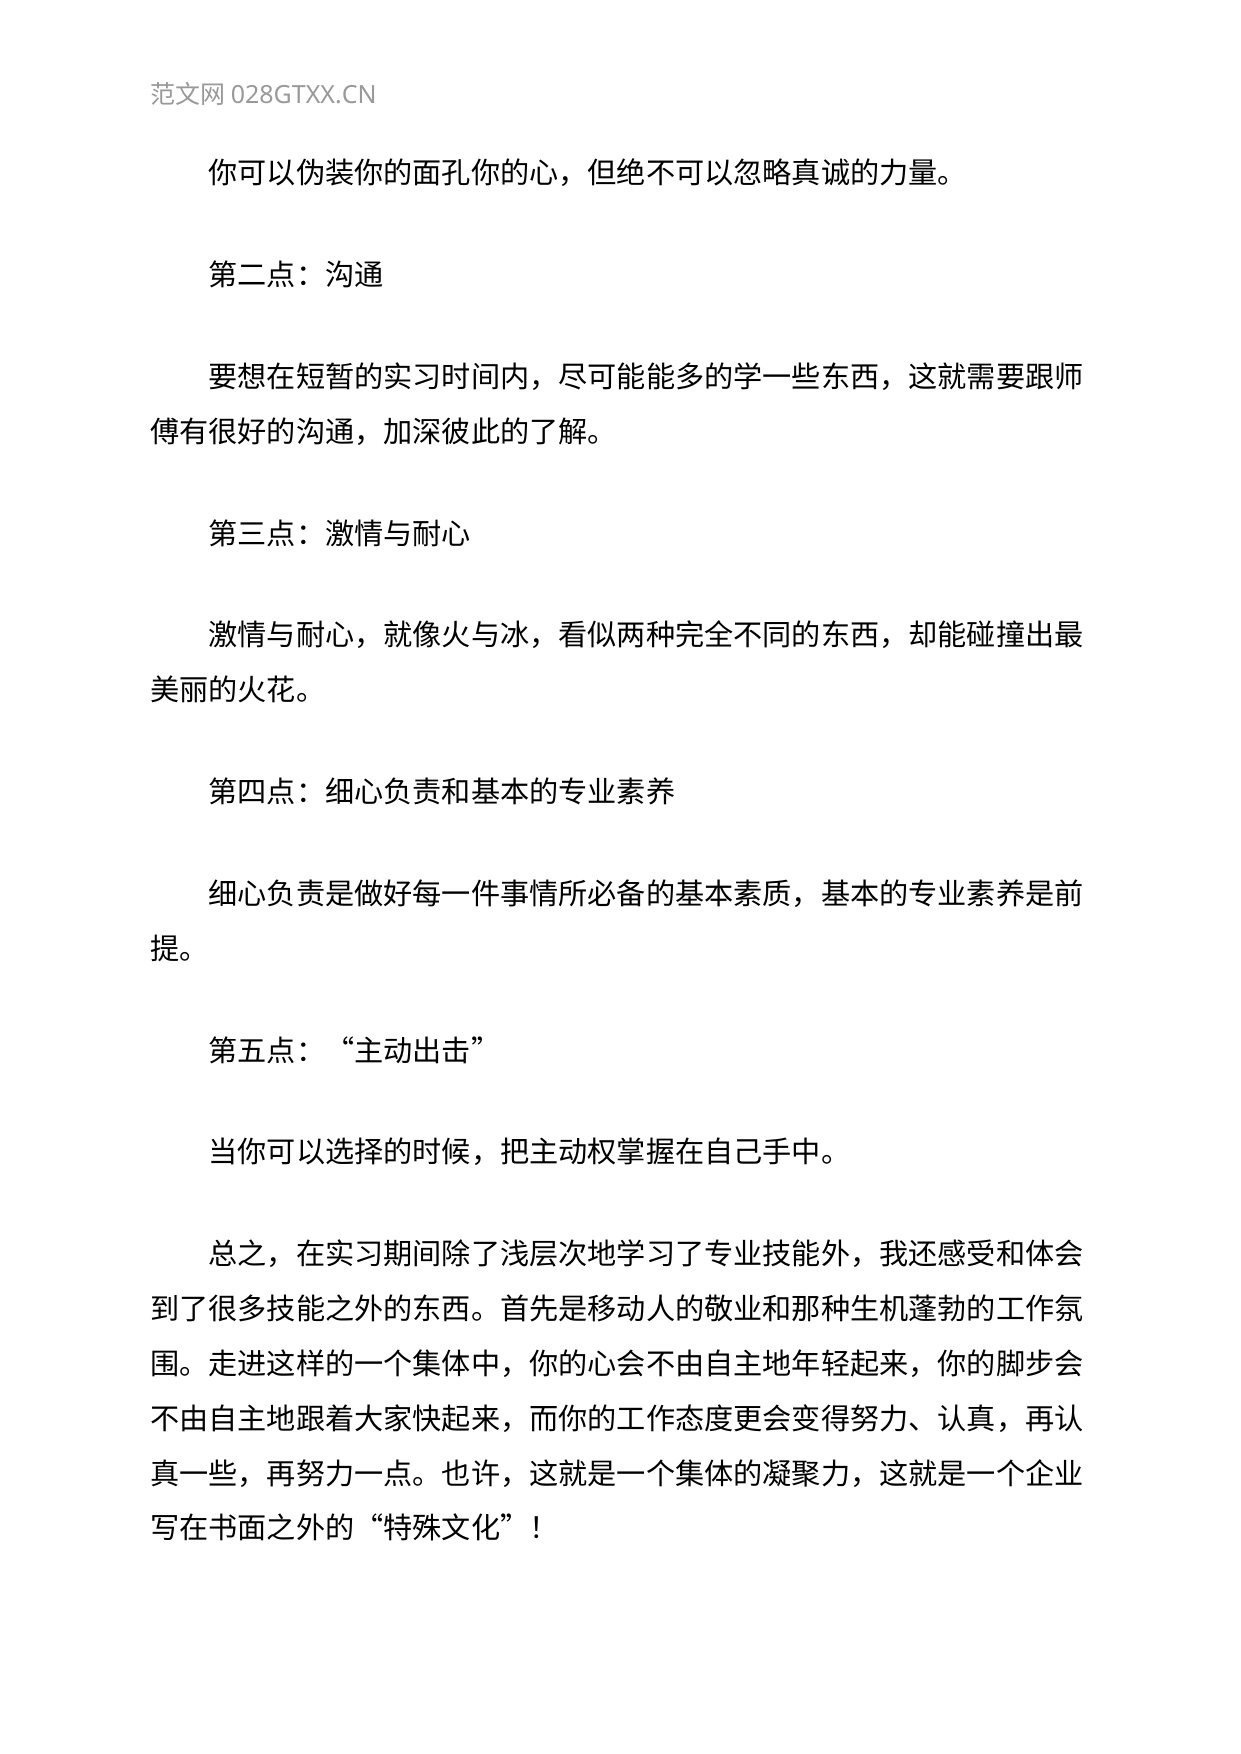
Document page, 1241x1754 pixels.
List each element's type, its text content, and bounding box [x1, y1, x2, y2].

text 激情与耐心，就像火与冰，看似两种完全不同的东西，却能碰撞出最美丽的火花。 [150, 612, 1090, 709]
text 第二点：沟通 [150, 252, 1090, 294]
text 总之，在实习期间除了浅层次地学习了专业技能外，我还感受和体会到了很多技能之外的东西。首先是移动人的敬业和那种生机蓬勃的工作氛围。走进这样的一个集体中，你的心会不由自主地年轻起来，你的脚步会不由自主地跟着大家快起来，而你的工作态度更会变得努力、认真，再认真一些，再努力一点。也许，这就是一个集体的凝聚力，这就是一个企业写在书面之外的“特殊文化”！ [150, 1231, 1090, 1547]
text 你可以伪装你的面孔你的心，但绝不可以忽略真诚的力量。 [150, 150, 1090, 192]
text 第五点：“主动出击” [150, 1027, 1090, 1069]
text 第四点：细心负责和基本的专业素养 [150, 769, 1090, 811]
text 当你可以选择的时候，把主动权掌握在自己手中。 [150, 1129, 1090, 1171]
text 要想在短暂的实习时间内，尽可能能多的学一些东西，这就需要跟师傅有很好的沟通，加深彼此的了解。 [150, 353, 1090, 451]
text 细心负责是做好每一件事情所必备的基本素质，基本的专业素养是前提。 [150, 870, 1090, 968]
text 第三点：激情与耐心 [150, 510, 1090, 552]
